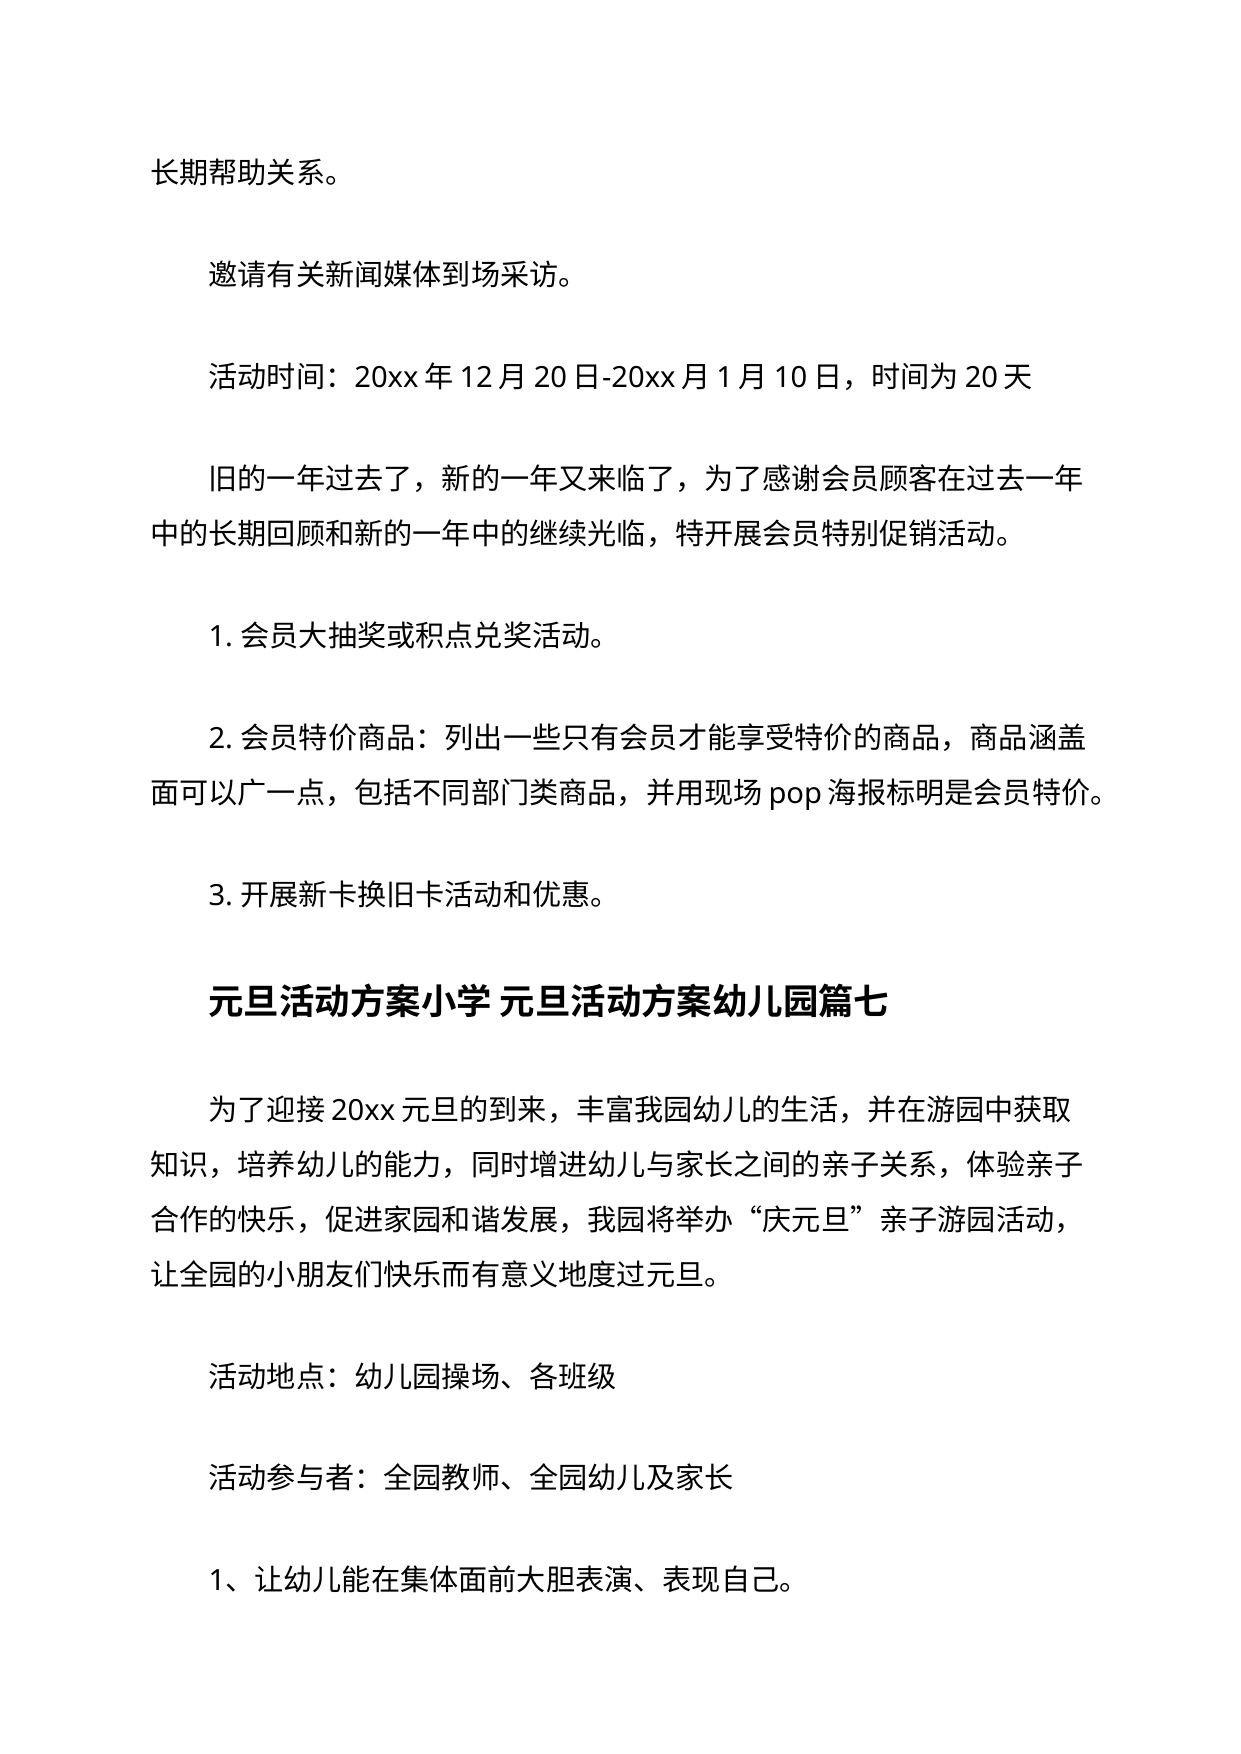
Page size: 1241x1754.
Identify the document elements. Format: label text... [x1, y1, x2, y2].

text 为了迎接20xx元旦的到来，丰富我园幼儿的生活，并在游园中获取知识，培养幼儿的能力，同时增进幼儿与家长之间的亲子关系，体验亲子合作的快乐，促进家园和谐发展，我园将举办“庆元旦”亲子游园活动，让全园的小朋友们快乐而有意义地度过元旦。 [150, 1087, 1090, 1294]
text 旧的一年过去了，新的一年又来临了，为了感谢会员顾客在过去一年中的长期回顾和新的一年中的继续光临，特开展会员特别促销活动。 [150, 456, 1090, 553]
text 活动时间：20xx年12月20日-20xx月1月10日，时间为20天 [150, 353, 1090, 396]
text 3. 开展新卡换旧卡活动和优惠。 [150, 871, 1090, 913]
text 2. 会员特价商品：列出一些只有会员才能享受特价的商品，商品涵盖面可以广一点，包括不同部门类商品，并用现场pop海报标明是会员特价。 [150, 714, 1090, 812]
text 1、让幼儿能在集体面前大胆表演、表现自己。 [150, 1557, 1090, 1599]
text 元旦活动方案小学 元旦活动方案幼儿园篇七 [150, 973, 1090, 1024]
text 邀请有关新闻媒体到场采访。 [150, 252, 1090, 294]
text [150, 150, 1090, 192]
text 活动地点：幼儿园操场、各班级 [150, 1353, 1090, 1395]
text 1. 会员大抽奖或积点兑奖活动。 [150, 612, 1090, 654]
text 活动参与者：全园教师、全园幼儿及家长 [150, 1455, 1090, 1497]
